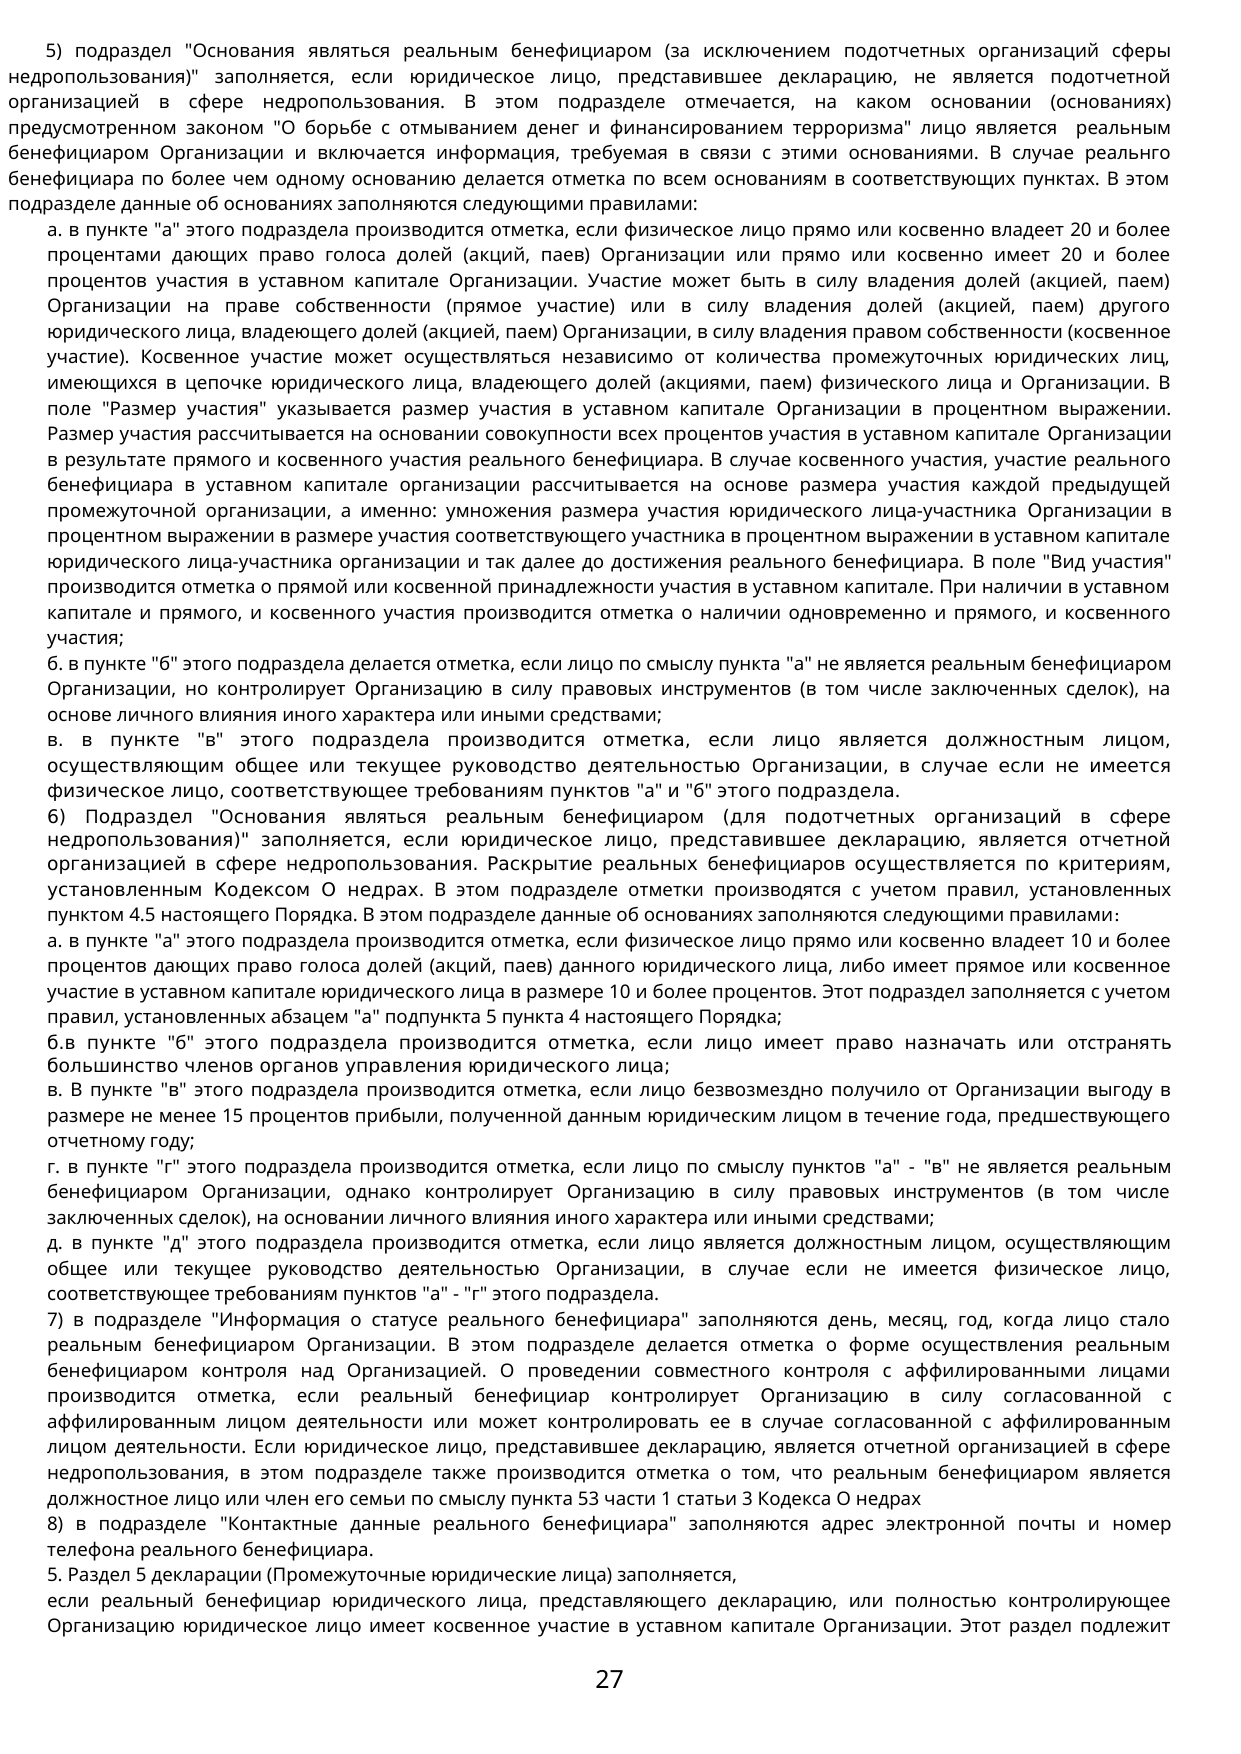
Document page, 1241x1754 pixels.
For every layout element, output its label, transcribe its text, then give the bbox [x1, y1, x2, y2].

text 8) в подразделе "Контактные данные реального бенефициара" заполняются адрес электронной почты и номер телефона реального бенефициара. [47, 1510, 1172, 1561]
text 5. Раздел 5 декларации (Промежуточные юридические лица) заполняется, [47, 1561, 1172, 1587]
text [47, 1587, 1172, 1638]
text д. в пункте "д" этого подраздела производится отметка, если лицо является должностным лицом, осуществляющим общее или текущее руководство деятельностью Организации, в случае если не имеется физическое лицо, соответствующее требованиям пунктов "а" - "г" этого подраздела. [47, 1230, 1172, 1306]
text б.в пункте "б" этого подраздела производится отметка, если лицо имеет право назначать или отстранять большинство членов органов управления юридического лица; [47, 1029, 1172, 1077]
text 6) Подраздел "Основания являться реальным бенефициаром (для подотчетных организаций в сфере недропользования)" заполняется, если юридическое лицо, представившее декларацию, является отчетной организацией в сфере недропользования. Раскрытие реальных бенефициаров осуществляется по критериям, установленным Кодексом О недрах. В этом подразделе отметки производятся с учетом правил, установленных пунктом 4.5 настоящего Порядка. В этом подразделе данные об основаниях заполняются следующими правилами: [47, 803, 1172, 927]
text 5) подраздел "Основания являться реальным бенефициаром (за исключением подотчетных организаций сферы недропользования)" заполняется, если юридическое лицо, представившее декларацию, не является подотчетной организацией в сфере недропользования. В этом подразделе отмечается, на каком основании (основаниях) предусмотренном законом "О борьбе с отмыванием денег и финансированием терроризма" лицо является реальным бенефициаром Организации и включается информация, требуемая в связи с этими основаниями. В случае реальнго бенефициара по более чем одному основанию делается отметка по всем основаниям в соответствующих пунктах. В этом подразделе данные об основаниях заполняются следующими правилами: [8, 37, 1172, 216]
text 7) в подразделе "Информация о статусе реального бенефициара" заполняются день, месяц, год, когда лицо стало реальным бенефициаром Организации. В этом подразделе делается отметка о форме осуществления реальным бенефициаром контроля над Организацией. О проведении совместного контроля с аффилированными лицами производится отметка, если реальный бенефициар контролирует Օрганизацию в силу согласованной с аффилированным лицом деятельности или может контролировать ее в случае согласованной с аффилированным лицом деятельности. Если юридическое лицо, представившее декларацию, является отчетной организацией в сфере недропользования, в этом подразделе также производится отметка о том, что реальным бенефициаром является должностное лицо или член его семьи по смыслу пункта 53 части 1 статьи 3 Кодекса О недрах [47, 1306, 1172, 1510]
text б. в пункте "б" этого подраздела делается отметка, если лицо по смыслу пункта "а" не является реальным бенефициаром Организации, но контролирует Օрганизацию в силу правовых инструментов (в том числе заключенных сделок), на основе личного влияния иного характера или иными средствами; [47, 650, 1172, 727]
text г. в пункте "г" этого подраздела производится отметка, если лицо по смыслу пунктов "а" - "в" не является реальным бенефициаром Организации, однако контролирует Организацию в силу правовых инструментов (в том числе заключенных сделок), на основании личного влияния иного характера или иными средствами; [47, 1153, 1172, 1230]
text а. в пункте "а" этого подраздела производится отметка, если физическое лицо прямо или косвенно владеет 20 и более процентами дающих право голоса долей (акций, паев) Организации или прямо или косвенно имеет 20 и более процентов участия в уставном капитале Организации. Участие может быть в силу владения долей (акцией, паем) Организации на праве собственности (прямое участие) или в силу владения долей (акцией, паем) другого юридического лица, владеющего долей (акцией, паем) Организации, в силу владения правом собственности (косвенное участие). Косвенное участие может осуществляться независимо от количества промежуточных юридических лиц, имеющихся в цепочке юридического лица, владеющего долей (акциями, паем) физического лица и Организации. В поле "Размер участия" указывается размер участия в уставном капитале Օрганизации в процентном выражении. Размер участия рассчитывается на основании совокупности всех процентов участия в уставном капитале Օрганизации в результате прямого и косвенного участия реального бенефициара. В случае косвенного участия, участие реального бенефициара в уставном капитале организации рассчитывается на основе размера участия каждой предыдущей промежуточной организации, а именно: умножения размера участия юридического лица-участника Օрганизации в процентном выражении в размере участия соответствующего участника в процентном выражении в уставном капитале юридического лица-участника организации и так далее до достижения реального бенефициара. В поле "Вид участия" производится отметка о прямой или косвенной принадлежности участия в уставном капитале. При наличии в уставном капитале и прямого, и косвенного участия производится отметка о наличии одновременно и прямого, и косвенного участия; [47, 216, 1172, 650]
text в. В пункте "в" этого подраздела производится отметка, если лицо безвозмездно получило от Организации выгоду в размере не менее 15 процентов прибыли, полученной данным юридическим лицом в течение года, предшествующего отчетному году; [47, 1077, 1172, 1153]
text в. в пункте "в" этого подраздела производится отметка, если лицо является должностным лицом, осуществляющим общее или текущее руководство деятельностью Организации, в случае если не имеется физическое лицо, соответствующее требованиям пунктов "а" и "б" этого подраздела. [47, 727, 1172, 803]
text а. в пункте "а" этого подраздела производится отметка, если физическое лицо прямо или косвенно владеет 10 и более процентов дающих право голоса долей (акций, паев) данного юридического лица, либо имеет прямое или косвенное участие в уставном капитале юридического лица в размере 10 и более процентов. Этот подраздел заполняется с учетом правил, установленных абзацем "а" подпункта 5 пункта 4 настоящего Порядка; [47, 927, 1172, 1029]
